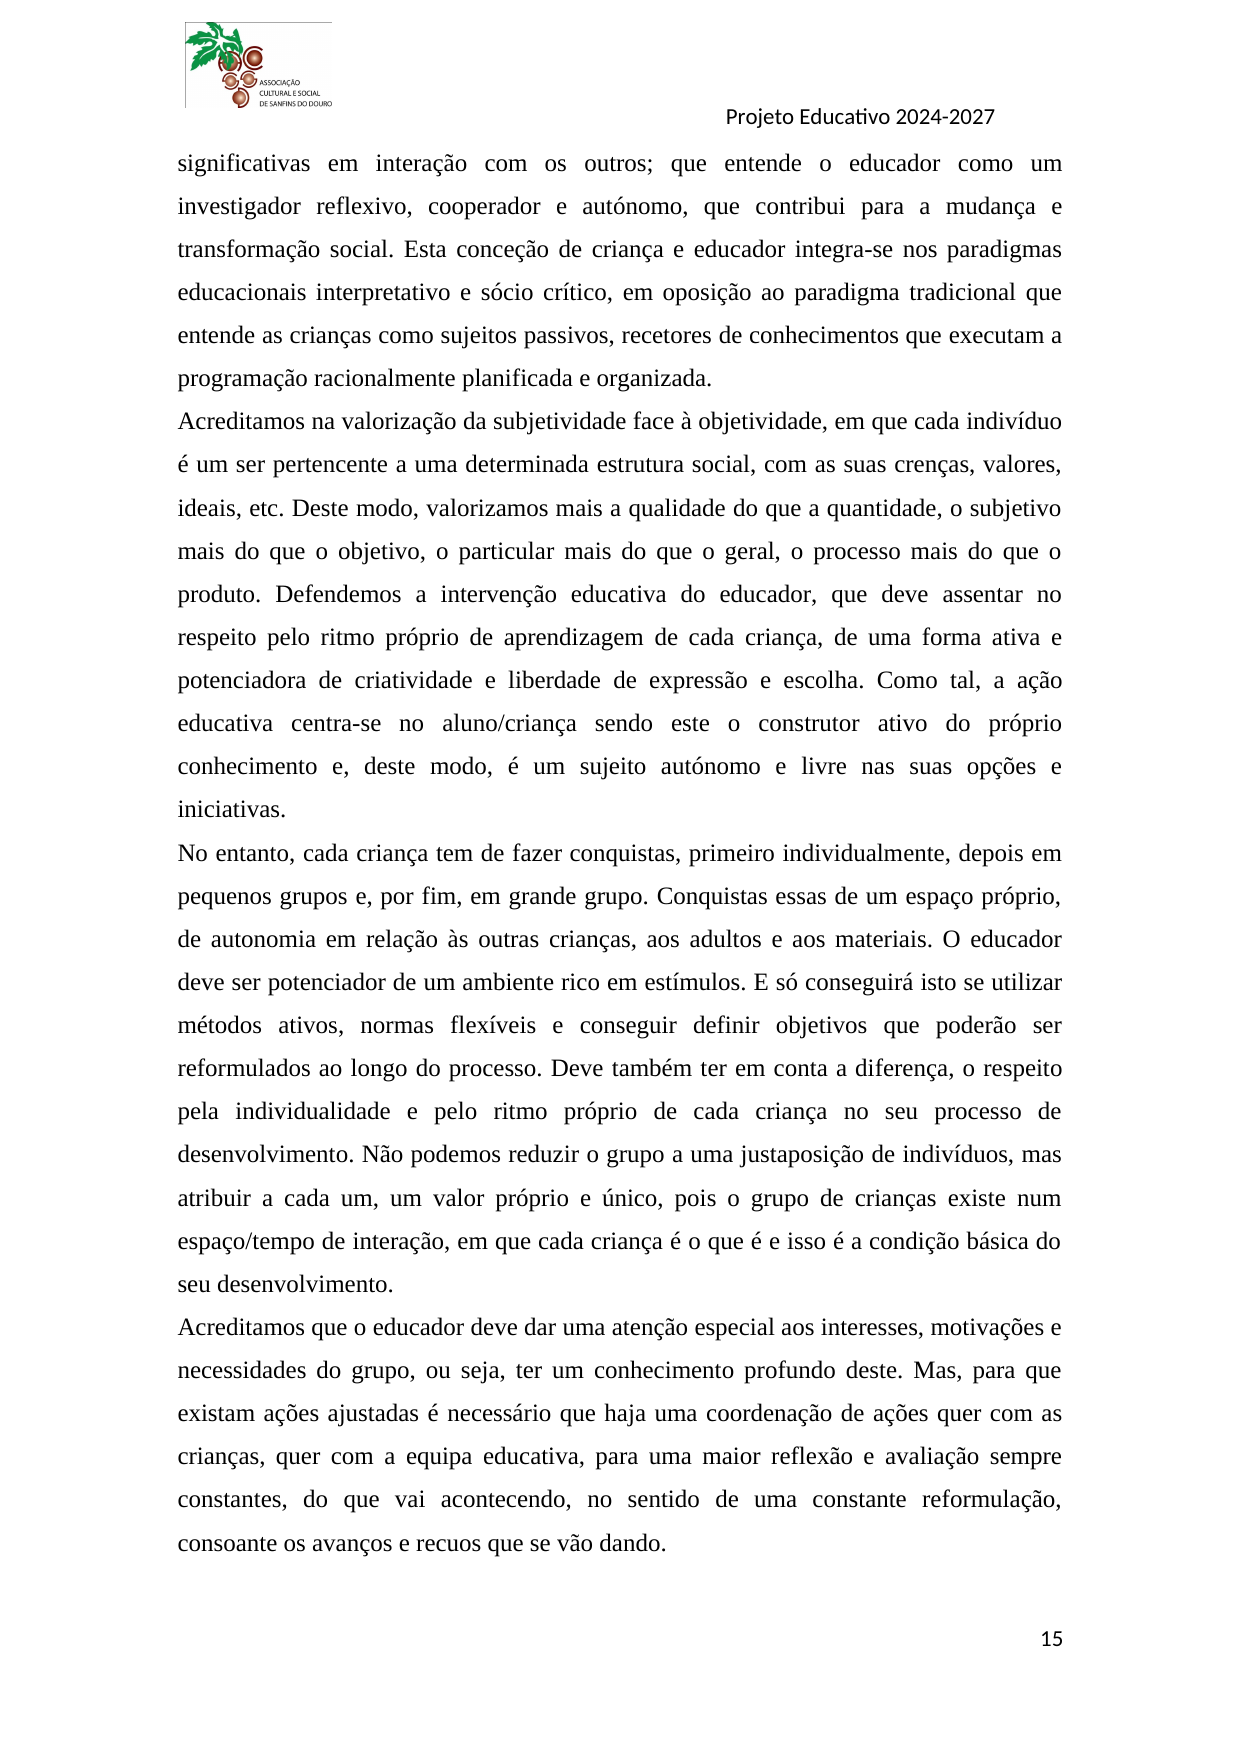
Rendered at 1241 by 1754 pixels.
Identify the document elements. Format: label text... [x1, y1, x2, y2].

text No entanto, cada criança tem de fazer conquistas, primeiro individualmente, depois em pequenos grupos e, por fim, em grande grupo. Conquistas essas de um espaço próprio, de autonomia em relação às outras crianças, aos adultos e aos materiais. O educador deve ser potenciador de um ambiente rico em estímulos. E só conseguirá isto se utilizar métodos ativos, normas flexíveis e conseguir definir objetivos que poderão ser reformulados ao longo do processo. Deve também ter em conta a diferença, o respeito pela individualidade e pelo ritmo próprio de cada criança no seu processo de desenvolvimento. Não podemos reduzir o grupo a uma justaposição de indivíduos, mas atribuir a cada um, um valor próprio e único, pois o grupo de crianças existe num espaço/tempo de interação, em que cada criança é o que é e isso é a condição básica do seu desenvolvimento. [177, 838, 1063, 1298]
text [177, 148, 1063, 392]
picture [185, 22, 332, 108]
text Acreditamos que o educador deve dar uma atenção especial aos interesses, motivações e necessidades do grupo, ou seja, ter um conhecimento profundo deste. Mas, para que existam ações ajustadas é necessário que haja uma coordenação de ações quer com as crianças, quer com a equipa educativa, para uma maior reflexão e avaliação sempre constantes, do que vai acontecendo, no sentido de uma constante reformulação, consoante os avanços e recuos que se vão dando. [177, 1312, 1063, 1556]
text Acreditamos na valorização da subjetividade face à objetividade, em que cada indivíduo é um ser pertencente a uma determinada estrutura social, com as suas crenças, valores, ideais, etc. Deste modo, valorizamos mais a qualidade do que a quantidade, o subjetivo mais do que o objetivo, o particular mais do que o geral, o processo mais do que o produto. Defendemos a intervenção educativa do educador, que deve assentar no respeito pelo ritmo próprio de aprendizagem de cada criança, de uma forma ativa e potenciadora de criatividade e liberdade de expressão e escolha. Como tal, a ação educativa centra-se no aluno/criança sendo este o construtor ativo do próprio conhecimento e, deste modo, é um sujeito autónomo e livre nas suas opções e iniciativas. [177, 406, 1063, 823]
